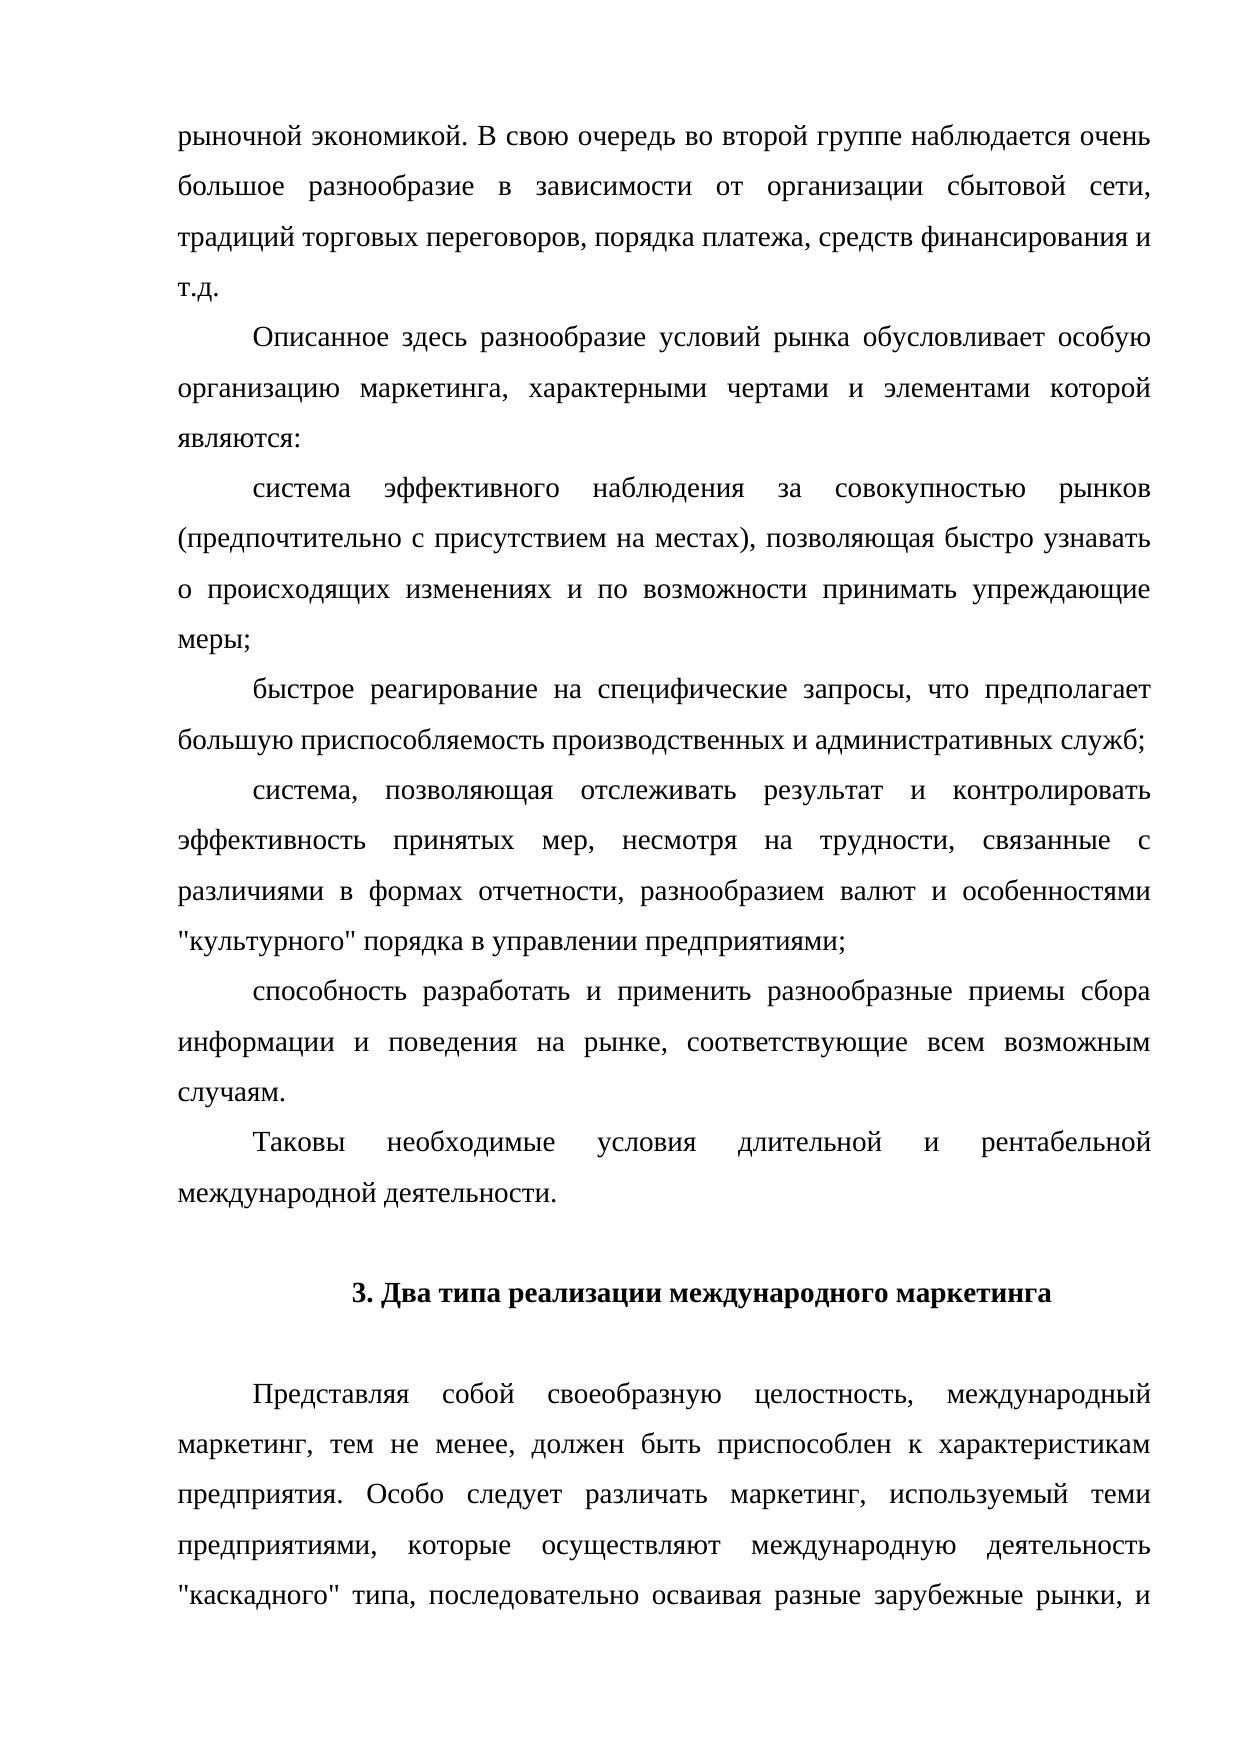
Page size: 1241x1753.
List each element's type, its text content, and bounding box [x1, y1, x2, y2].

text Таковы необходимые условия длительной и рентабельной международной деятельности. [177, 1124, 1152, 1208]
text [177, 118, 1152, 303]
text система эффективного наблюдения за совокупностью рынков (предпочтительно с присутствием на местах), позволяющая быстро узнавать о происходящих изменениях и по возможности принимать упреждающие меры; [177, 470, 1152, 655]
text Описанное здесь разнообразие условий рынка обусловливает особую организацию маркетинга, характерными чертами и элементами которой являются: [177, 319, 1152, 453]
text система, позволяющая отслеживать результат и контролировать эффективность принятых мер, несмотря на трудности, связанные с различиями в формах отчетности, разнообразием валют и особенностями "культурного" порядка в управлении предприятиями; [177, 772, 1152, 957]
text способность разработать и применить разнообразные приемы сбора информации и поведения на рынке, соответствующие всем возможным случаям. [177, 973, 1152, 1108]
text быстрое реагирование на специфические запросы, что предполагает большую приспособляемость производственных и административных служб; [177, 672, 1152, 755]
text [177, 1376, 1152, 1611]
text 3. Два типа реализации международного маркетинга [177, 1275, 1152, 1309]
